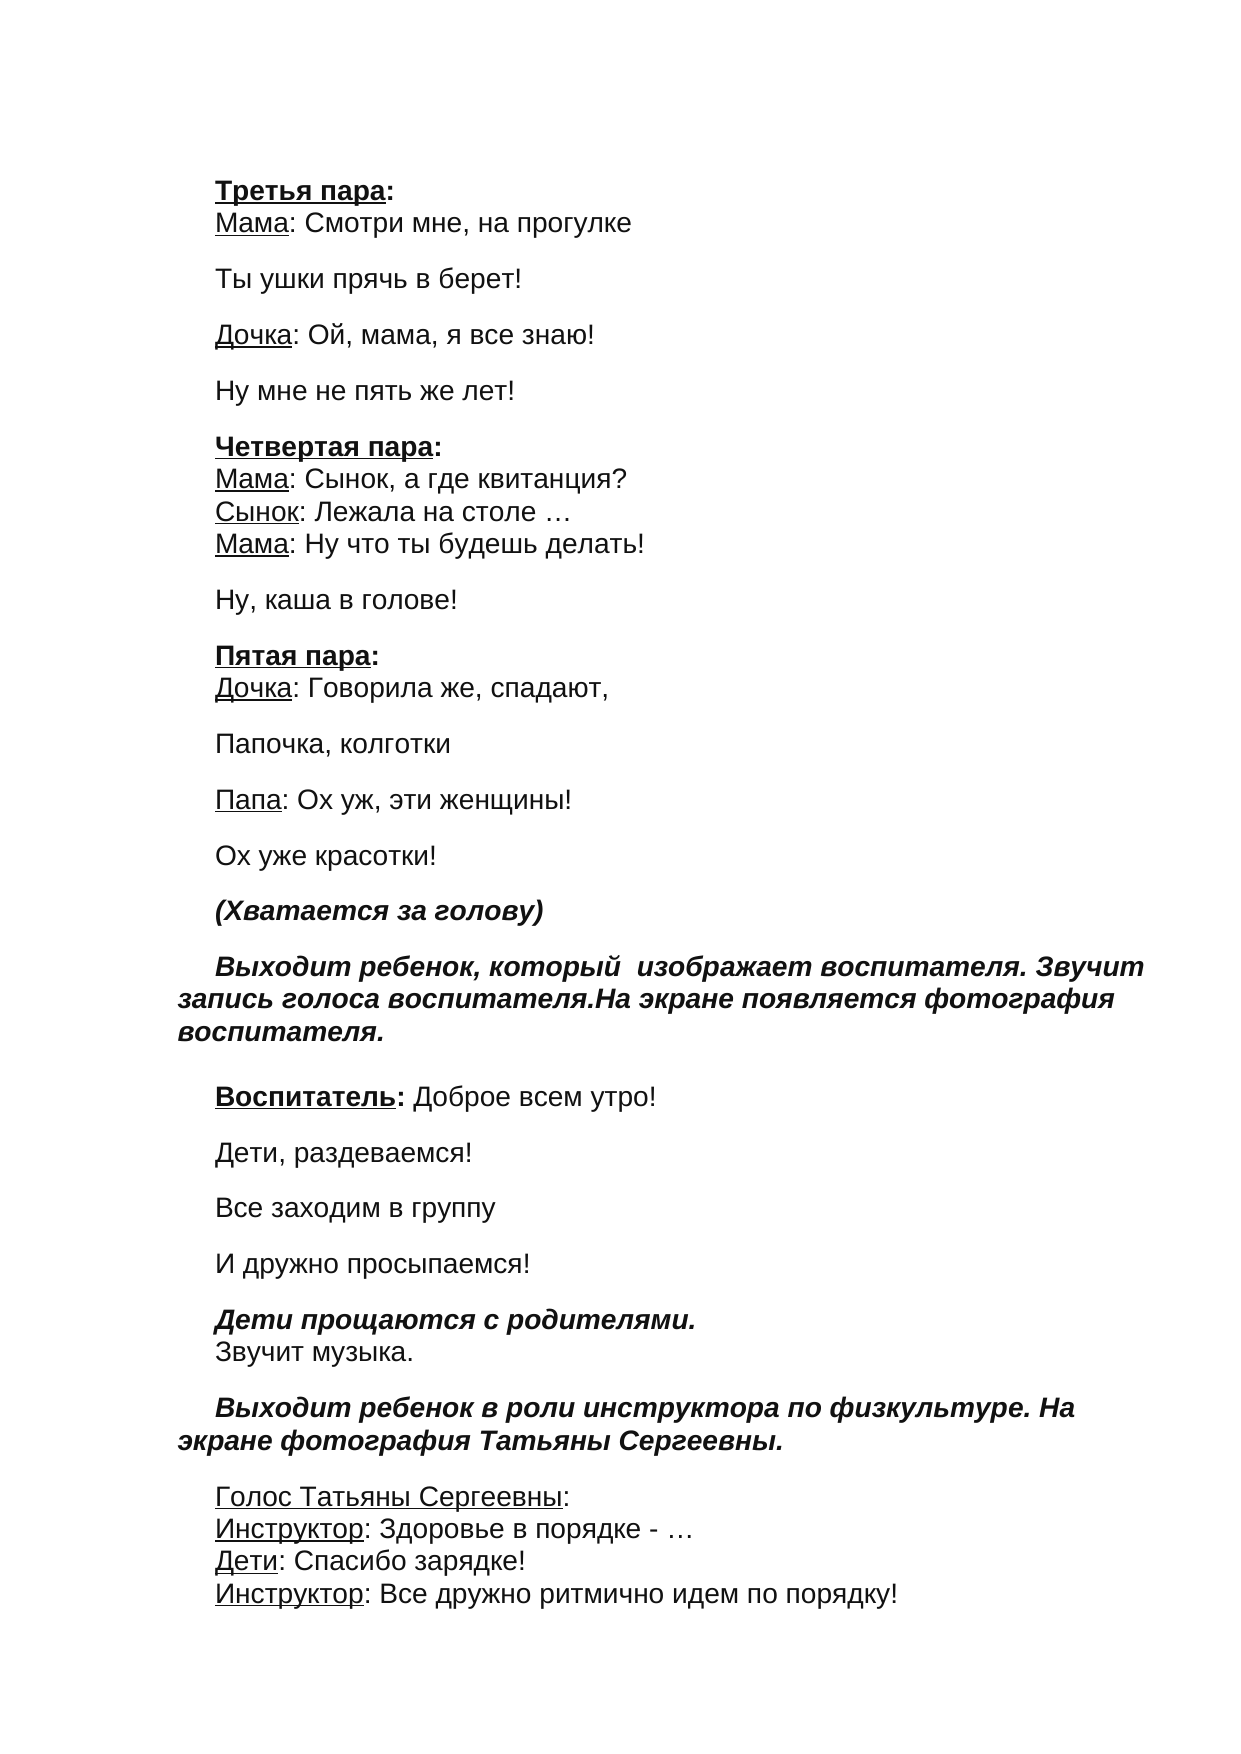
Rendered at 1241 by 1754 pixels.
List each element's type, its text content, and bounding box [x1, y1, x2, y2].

text Ты ушки прячь в берет! [177, 262, 1152, 294]
text Выходит ребенок в роли инструктора по физкультуре. На экране фотография Татьяны Сергеевны. [177, 1391, 1152, 1456]
text Ох уже красотки! [177, 838, 1152, 871]
text Сынок: Лежала на столе … [177, 494, 1152, 527]
text Ну мне не пять же лет! [177, 374, 1152, 406]
text Голос Татьяны Сергеевны: [177, 1479, 1152, 1512]
text Дети, раздеваемся! [177, 1136, 1152, 1168]
text Мама: Ну что ты будешь делать! [177, 527, 1152, 559]
text Дочка: Говорила же, спадают, [177, 671, 1152, 703]
text Дети прощаются с родителями. [177, 1303, 1152, 1335]
text Выходит ребенок, который изображает воспитателя. Звучит запись голоса воспитателя.На экране появляется фотография воспитателя. [177, 950, 1152, 1047]
text Мама: Смотри мне, на прогулке [177, 206, 1152, 239]
text Ну, каша в голове! [177, 583, 1152, 615]
text Звучит музыка. [177, 1335, 1152, 1368]
text Дети: Спасибо зарядке! [177, 1544, 1152, 1577]
text Воспитатель: Доброе всем утро! [177, 1080, 1152, 1112]
text И дружно просыпаемся! [177, 1247, 1152, 1279]
text Папочка, колготки [177, 727, 1152, 759]
text Дочка: Ой, мама, я все знаю! [177, 318, 1152, 350]
text Все заходим в группу [177, 1191, 1152, 1224]
text Инструктор: Здоровье в порядке - … [177, 1512, 1152, 1544]
text Инструктор: Все дружно ритмично идем по порядку! [177, 1577, 1152, 1609]
text Четвертая пара: [177, 430, 1152, 462]
text Третья пара: [177, 174, 1152, 206]
text Папа: Ох уж, эти женщины! [177, 783, 1152, 815]
text (Хватается за голову) [177, 894, 1152, 927]
text Пятая пара: [177, 638, 1152, 671]
text Мама: Сынок, а где квитанция? [177, 462, 1152, 494]
